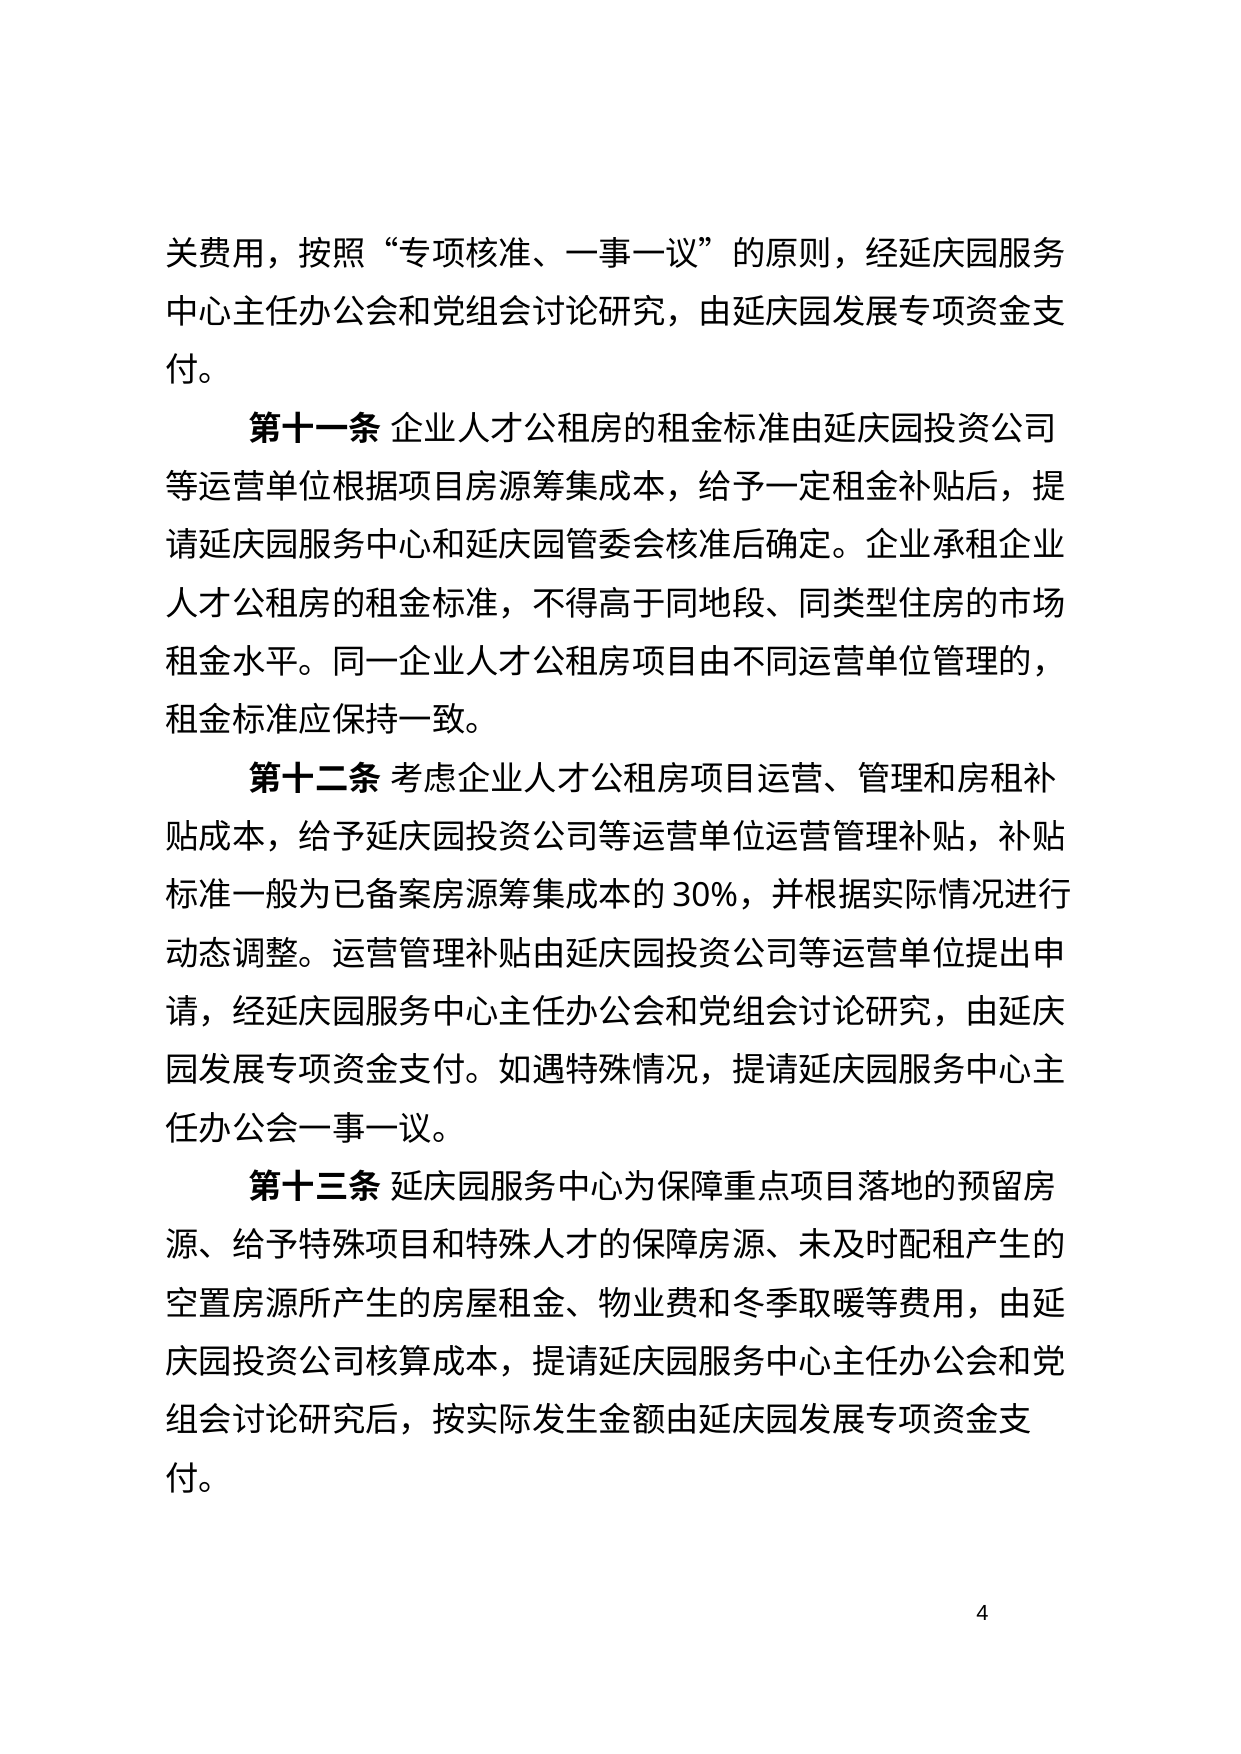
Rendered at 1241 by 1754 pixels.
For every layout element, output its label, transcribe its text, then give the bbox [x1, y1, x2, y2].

list 企业人才公租房的租金标准由延庆园投资公司等运营单位根据项目房源筹集成本，给予一定租金补贴后，提请延庆园服务中心和延庆园管委会核准后确定。企业承租企业人才公租房的租金标准，不得高于同地段、同类型住房的市场租金水平。同一企业人才公租房项目由不同运营单位管理的，租金标准应保持一致。 [165, 393, 1087, 743]
list 延庆园服务中心为保障重点项目落地的预留房源、给予特殊项目和特殊人才的保障房源、未及时配租产生的空置房源所产生的房屋租金、物业费和冬季取暖等费用，由延庆园投资公司核算成本，提请延庆园服务中心主任办公会和党组会讨论研究后，按实际发生金额由延庆园发展专项资金支付。 [165, 1152, 1087, 1502]
list 考虑企业人才公租房项目运营、管理和房租补贴成本，给予延庆园投资公司等运营单位运营管理补贴，补贴标准一般为已备案房源筹集成本的30%，并根据实际情况进行动态调整。运营管理补贴由延庆园投资公司等运营单位提出申请，经延庆园服务中心主任办公会和党组会讨论研究，由延庆园发展专项资金支付。如遇特殊情况，提请延庆园服务中心主任办公会一事一议。 [165, 743, 1087, 1152]
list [165, 218, 1087, 393]
